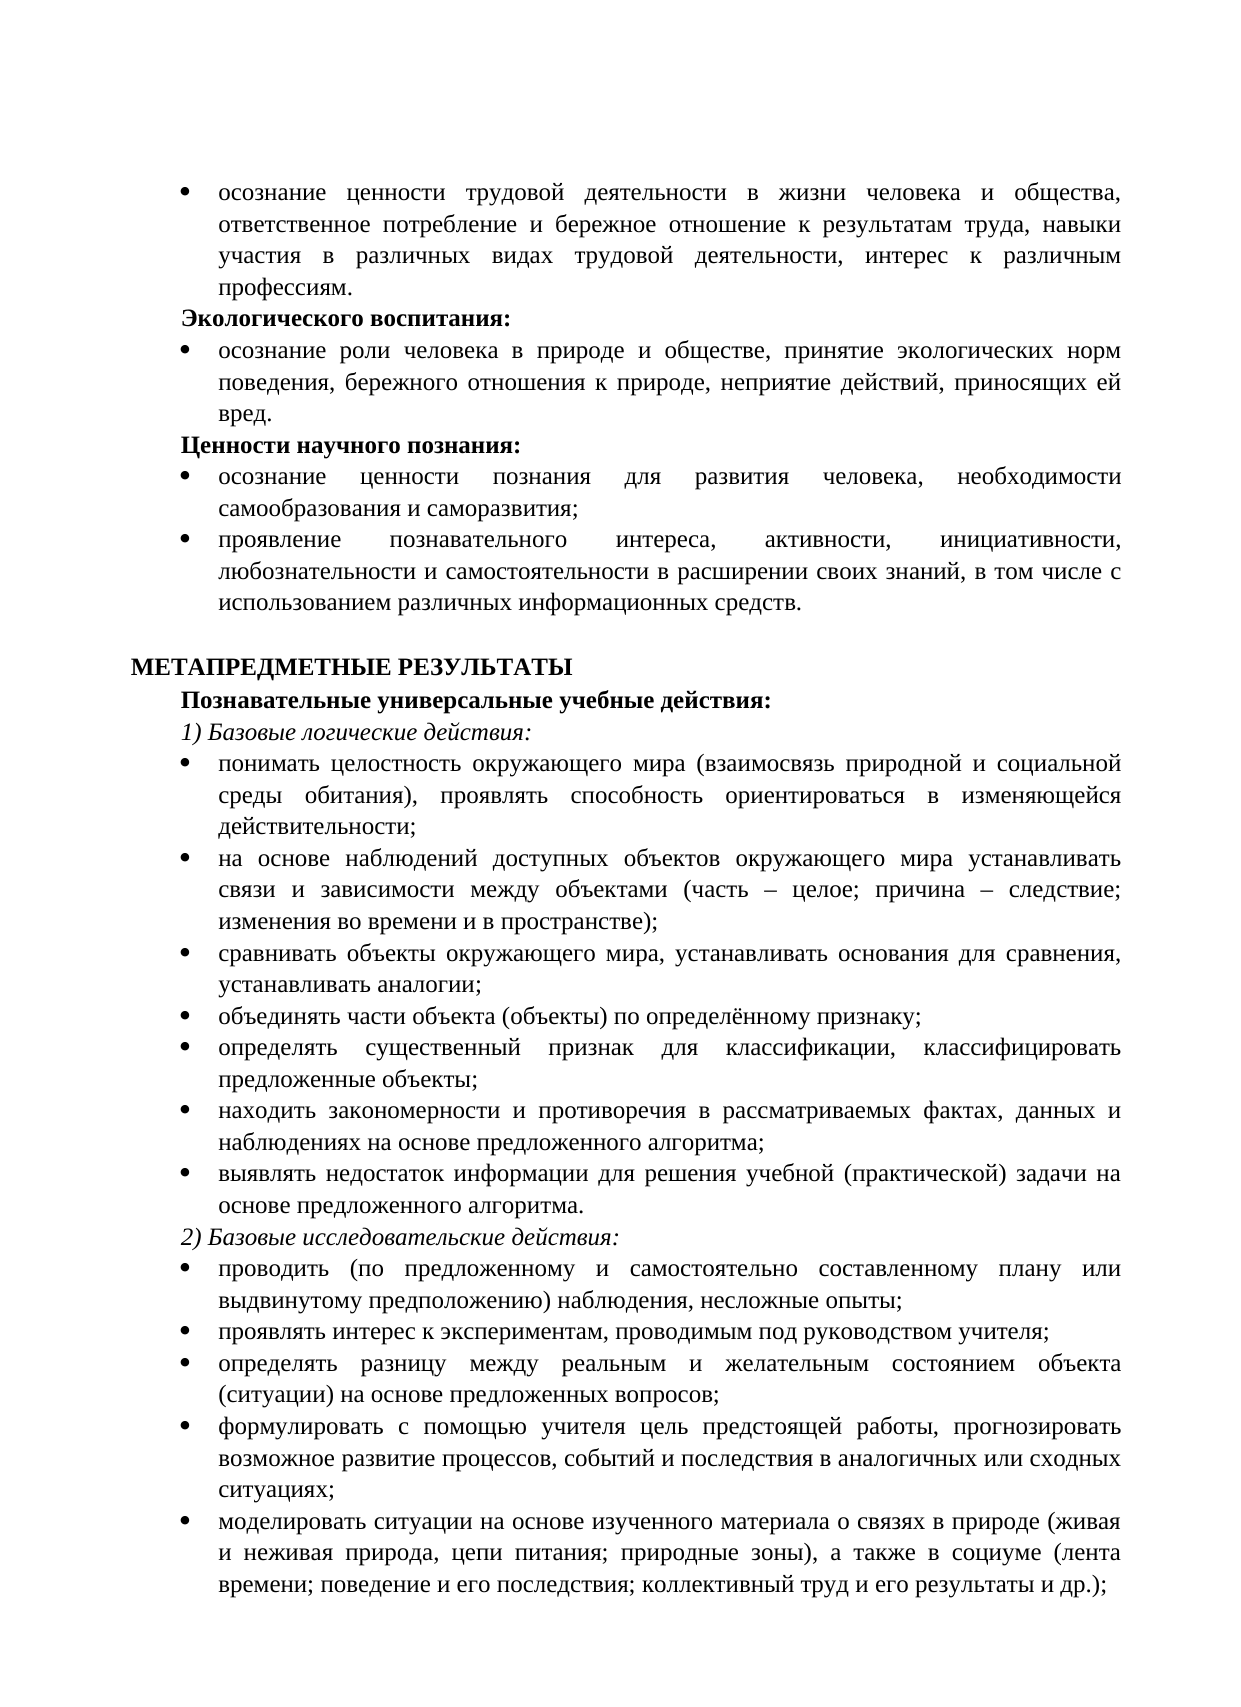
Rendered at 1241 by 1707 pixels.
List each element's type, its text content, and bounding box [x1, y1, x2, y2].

list на основе наблюдений доступных объектов окружающего мира устанавливать связи и зависимости между объектами (часть – целое; причина – следствие; изменения во времени и в пространстве); [181, 843, 1122, 935]
list осознание роли человека в природе и обществе, принятие экологических норм поведения, бережного отношения к природе, неприятие действий, приносящих ей вред. [181, 335, 1122, 427]
list сравнивать объекты окружающего мира, устанавливать основания для сравнения, устанавливать аналогии; [181, 938, 1122, 998]
list моделировать ситуации на основе изученного материала о связях в природе (живая и неживая природа, цепи питания; природные зоны), а также в социуме (лента времени; поведение и его последствия; коллективный труд и его результаты и др.); [181, 1506, 1122, 1598]
list выявлять недостаток информации для решения учебной (практической) задачи на основе предложенного алгоритма. [181, 1158, 1122, 1219]
list определять существенный признак для классификации, классифицировать предложенные объекты; [181, 1032, 1122, 1093]
list находить закономерности и противоречия в рассматриваемых фактах, данных и наблюдениях на основе предложенного алгоритма; [181, 1095, 1122, 1156]
text Ценности научного познания: [118, 430, 1122, 458]
list понимать целостность окружающего мира (взаимосвязь природной и социальной среды обитания), проявлять способность ориентироваться в изменяющейся действительности; [181, 748, 1122, 840]
list проявление познавательного интереса, активности, инициативности, любознательности и самостоятельности в расширении своих знаний, в том числе с использованием различных информационных средств. [181, 524, 1122, 616]
list осознание ценности трудовой деятельности в жизни человека и общества, ответственное потребление и бережное отношение к результатам труда, навыки участия в различных видах трудовой деятельности, интерес к различным профессиям. [181, 177, 1122, 301]
list проводить (по предложенному и самостоятельно составленному плану или выдвинутому предположению) наблюдения, несложные опыты; [181, 1253, 1122, 1313]
text МЕТАПРЕДМЕТНЫЕ РЕЗУЛЬТАТЫ [131, 652, 1122, 681]
list осознание ценности познания для развития человека, необходимости самообразования и саморазвития; [181, 461, 1122, 522]
list объединять части объекта (объекты) по определённому признаку; [181, 1001, 1122, 1029]
text 2) Базовые исследовательские действия: [118, 1222, 1122, 1250]
text 1) Базовые логические действия: [118, 717, 1122, 745]
list определять разницу между реальным и желательным состоянием объекта (ситуации) на основе предложенных вопросов; [181, 1348, 1122, 1408]
list проявлять интерес к экспериментам, проводимым под руководством учителя; [181, 1316, 1122, 1345]
text Экологического воспитания: [118, 303, 1122, 332]
text Познавательные универсальные учебные действия: [118, 685, 1122, 714]
list формулировать с помощью учителя цель предстоящей работы, прогнозировать возможное развитие процессов, событий и последствия в аналогичных или сходных ситуациях; [181, 1411, 1122, 1503]
